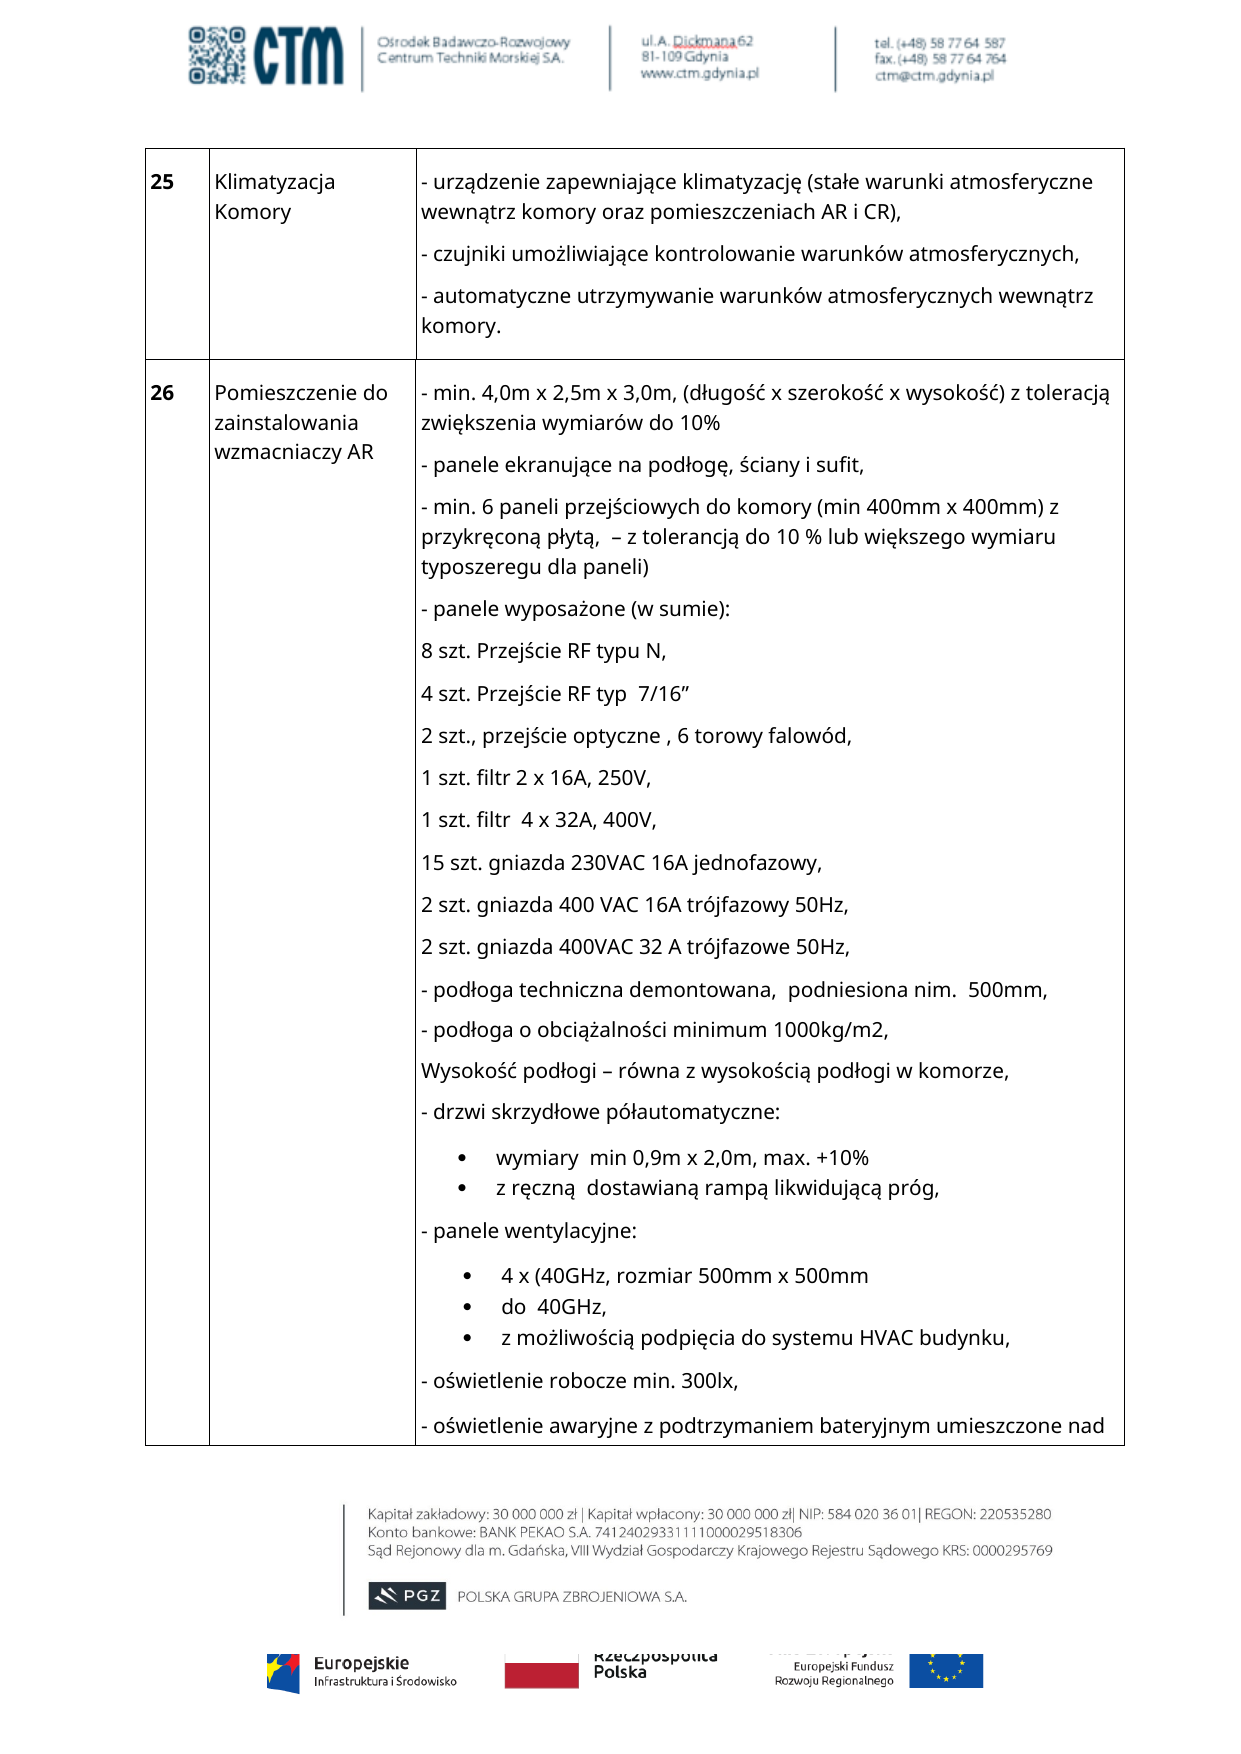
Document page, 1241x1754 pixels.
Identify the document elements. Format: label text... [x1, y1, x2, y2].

table_cell 25 [146, 149, 209, 359]
table_cell Klimatyzacja Komory [210, 149, 416, 359]
table_cell Pomieszczenie do zainstalowania wzmacniaczy AR [210, 360, 415, 1445]
table_cell - urządzenie zapewniające klimatyzację (stałe warunki atmosferyczne wewnątrz komory oraz pomieszczeniach AR i CR), - czujniki umożliwiające kontrolowanie warunków atmosferycznych, - automatyczne utrzymywanie warunków atmosferycznych wewnątrz komory. [417, 149, 1124, 359]
picture [177, 14, 1093, 99]
picture [177, 1478, 1123, 1709]
table_cell 26 [146, 360, 209, 1445]
